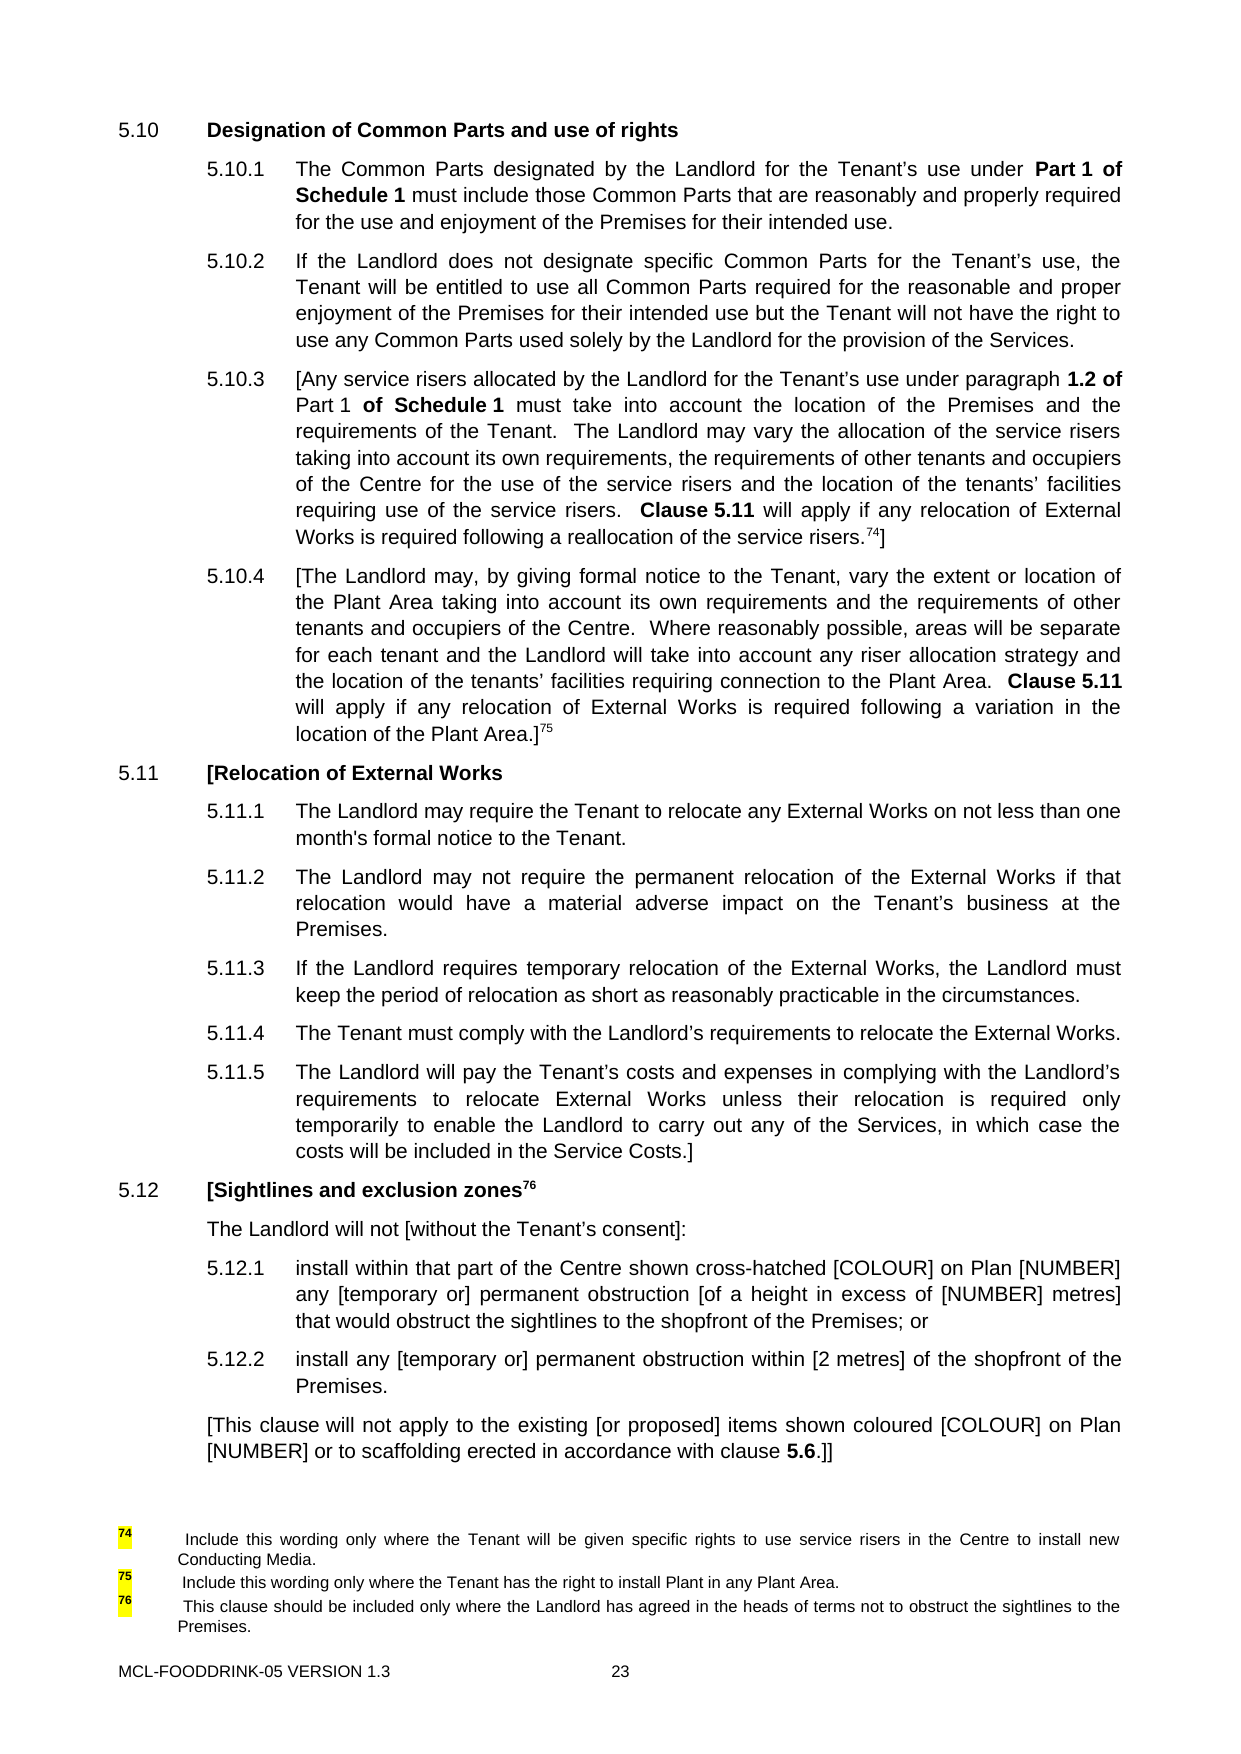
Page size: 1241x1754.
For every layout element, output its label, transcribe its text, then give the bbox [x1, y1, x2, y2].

subtitle The Tenant must comply with the Landlord’s requirements to relocate the External Works. [207, 1021, 1122, 1045]
subtitle If the Landlord does not designate specific Common Parts for the Tenant’s use, the Tenant will be entitled to use all Common Parts required for the reasonable and proper enjoyment of the Premises for their intended use but the Tenant will not have the right to use any Common Parts used solely by the Landlord for the provision of the Services. [207, 248, 1122, 352]
subtitle The Common Parts designated by the Landlord for the Tenant’s use under Part 1 of Schedule 1 must include those Common Parts that are reasonably and properly required for the use and enjoyment of the Premises for their intended use. [207, 157, 1122, 234]
subtitle [Any service risers allocated by the Landlord for the Tenant’s use under paragraph 1.2 of Part 1 of Schedule 1 must take into account the location of the Premises and the requirements of the Tenant. The Landlord may vary the allocation of the service risers taking into account its own requirements, the requirements of other tenants and occupiers of the Centre for the use of the service risers and the location of the tenants’ facilities requiring use of the service risers. Clause 5.11 will apply if any relocation of External Works is required following a reallocation of the service risers.] [207, 366, 1122, 548]
subtitle The Landlord will pay the Tenant’s costs and expenses in complying with the Landlord’s requirements to relocate External Works unless their relocation is required only temporarily to enable the Landlord to carry out any of the Services, in which case the costs will be included in the Service Costs.] [207, 1060, 1122, 1163]
text [This clause will not apply to the existing [or proposed] items shown coloured [COLOUR] on Plan [NUMBER] or to scaffolding erected in accordance with clause 5.6.]] [207, 1412, 1122, 1463]
subtitle [Relocation of External Works [118, 760, 1122, 784]
subtitle If the Landlord requires temporary relocation of the External Works, the Landlord must keep the period of relocation as short as reasonably practicable in the circumstances. [207, 956, 1122, 1006]
subtitle [The Landlord may, by giving formal notice to the Tenant, vary the extent or location of the Plant Area taking into account its own requirements and the requirements of other tenants and occupiers of the Centre. Where reasonably possible, areas will be separate for each tenant and the Landlord will take into account any riser allocation strategy and the location of the tenants’ facilities requiring connection to the Plant Area. Clause 5.11 will apply if any relocation of External Works is required following a variation in the location of the Plant Area.] [207, 563, 1122, 746]
subtitle Designation of Common Parts and use of rights [118, 118, 1122, 142]
subtitle install within that part of the Centre shown cross-hatched [COLOUR] on Plan [NUMBER] any [temporary or] permanent obstruction [of a height in excess of [NUMBER] metres] that would obstruct the sightlines to the shopfront of the Premises; or [207, 1256, 1122, 1332]
subtitle The Landlord may not require the permanent relocation of the External Works if that relocation would have a material adverse impact on the Tenant’s business at the Premises. [207, 864, 1122, 941]
text The Landlord will not [without the Tenant’s consent]: [207, 1217, 1122, 1241]
subtitle The Landlord may require the Tenant to relocate any External Works on not less than one month's formal notice to the Tenant. [207, 799, 1122, 849]
subtitle [Sightlines and exclusion zones [118, 1178, 1122, 1202]
subtitle install any [temporary or] permanent obstruction within [2 metres] of the shopfront of the Premises. [207, 1347, 1122, 1398]
